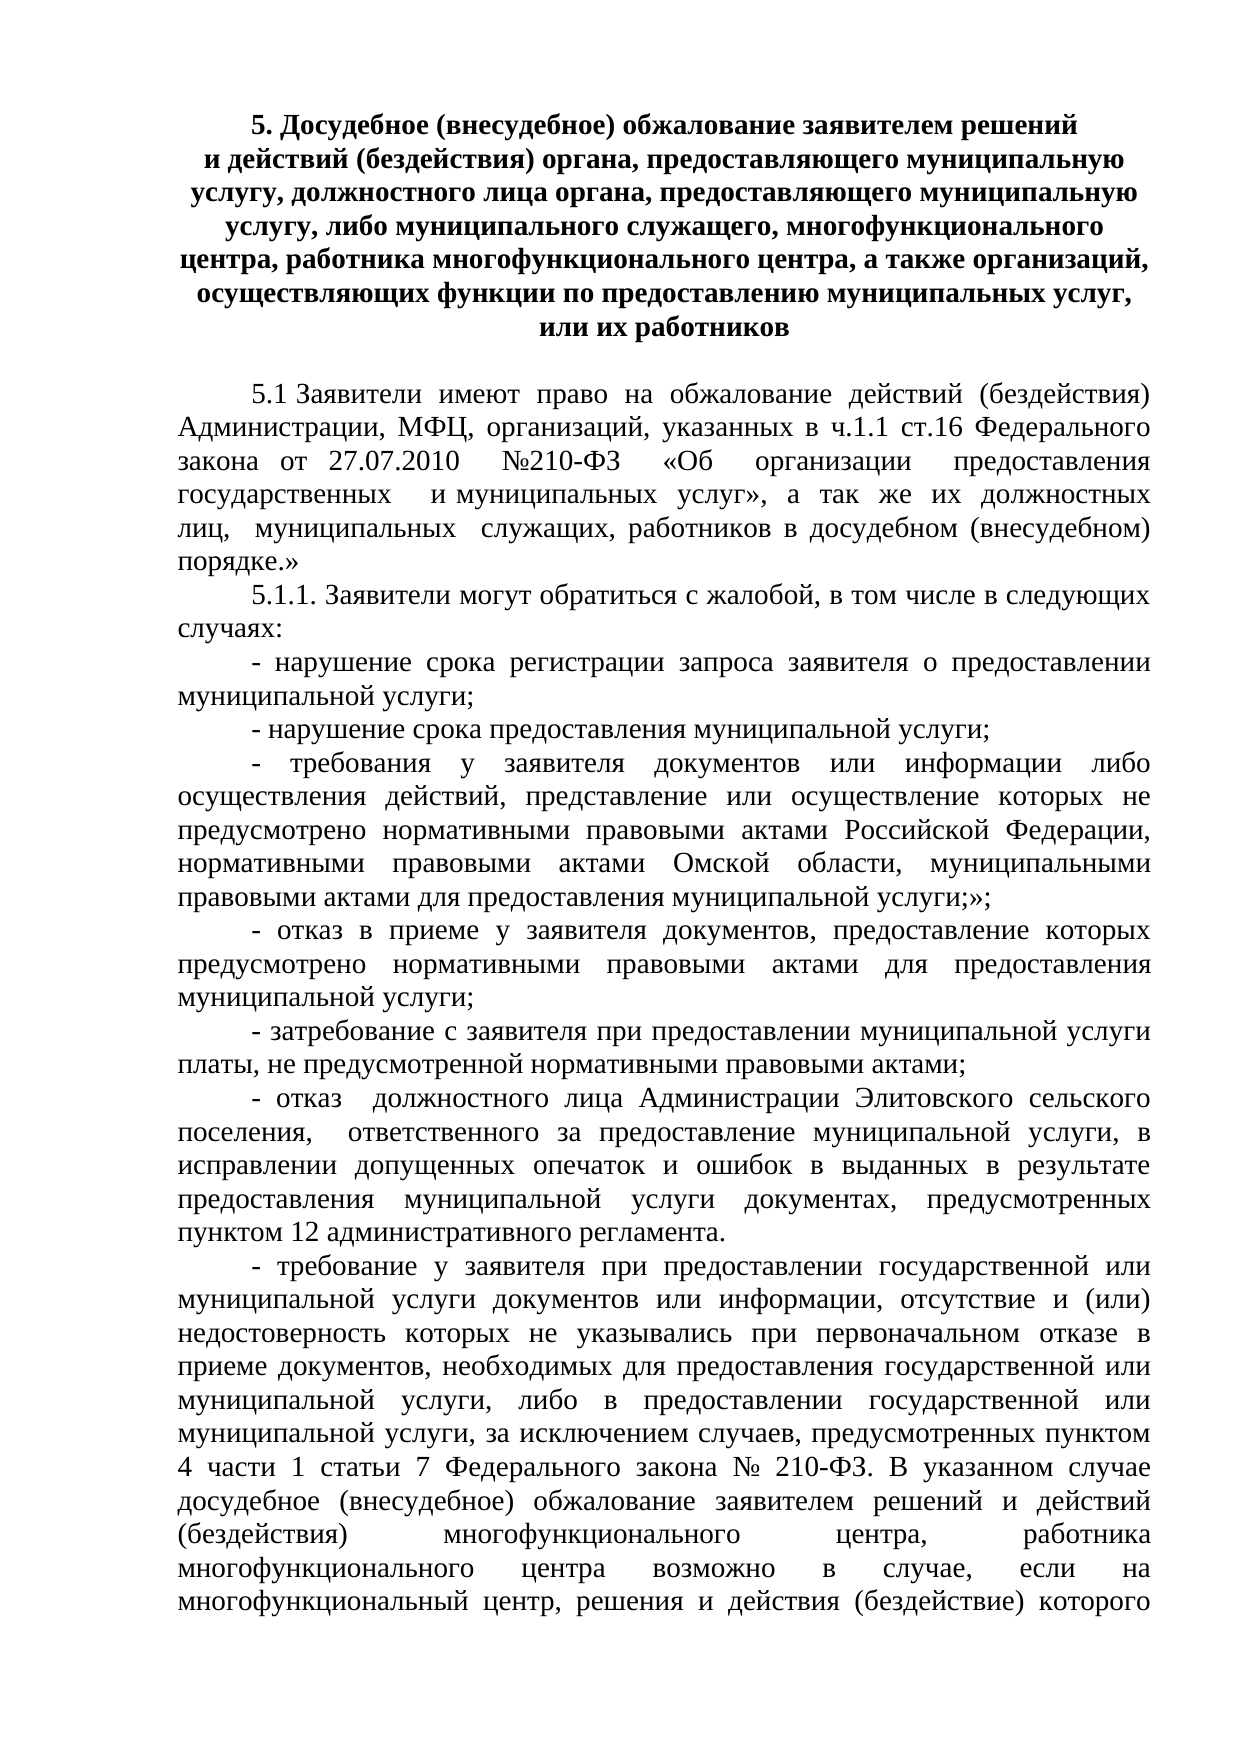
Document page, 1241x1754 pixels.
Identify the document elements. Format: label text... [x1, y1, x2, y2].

text - нарушение срока предоставления муниципальной услуги; [177, 711, 1152, 745]
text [177, 1248, 1152, 1617]
text 5.1.1. Заявители могут обратиться с жалобой, в том числе в следующих случаях: [177, 577, 1152, 644]
text - отказ в приеме у заявителя документов, предоставление которых предусмотрено нормативными правовыми актами для предоставления муниципальной услуги; [177, 912, 1152, 1013]
text и действий (бездействия) органа, предоставляющего муниципальную услугу, должностного лица органа, предоставляющего муниципальную услугу, либо муниципального служащего, многофункционального центра, работника многофункционального центра, а также организаций, осуществляющих функции по предоставлению муниципальных услуг, или их работников [177, 141, 1152, 342]
text - нарушение срока регистрации запроса заявителя о предоставлении муниципальной услуги; [177, 644, 1152, 711]
text - отказ должностного лица Администрации Элитовского сельского поселения, ответственного за предоставление муниципальной услуги, в исправлении допущенных опечаток и ошибок в выданных в результате предоставления муниципальной услуги документах, предусмотренных пунктом 12 административного регламента. [177, 1080, 1152, 1248]
text - требования у заявителя документов или информации либо осуществления действий, представление или осуществление которых не предусмотрено нормативными правовыми актами Российской Федерации, нормативными правовыми актами Омской области, муниципальными правовыми актами для предоставления муниципальной услуги;»; [177, 745, 1152, 912]
text 5.1 Заявители имеют право на обжалование действий (бездействия) Администрации, МФЦ, организаций, указанных в ч.1.1 ст.16 Федерального закона от 27.07.2010 №210-ФЗ «Об организации предоставления государственных и муниципальных услуг», а так же их должностных лиц, муниципальных служащих, работников в досудебном (внесудебном) порядке.» [177, 376, 1152, 577]
text - затребование с заявителя при предоставлении муниципальной услуги платы, не предусмотренной нормативными правовыми актами; [177, 1013, 1152, 1080]
text 5. Досудебное (внесудебное) обжалование заявителем решений [177, 107, 1152, 141]
